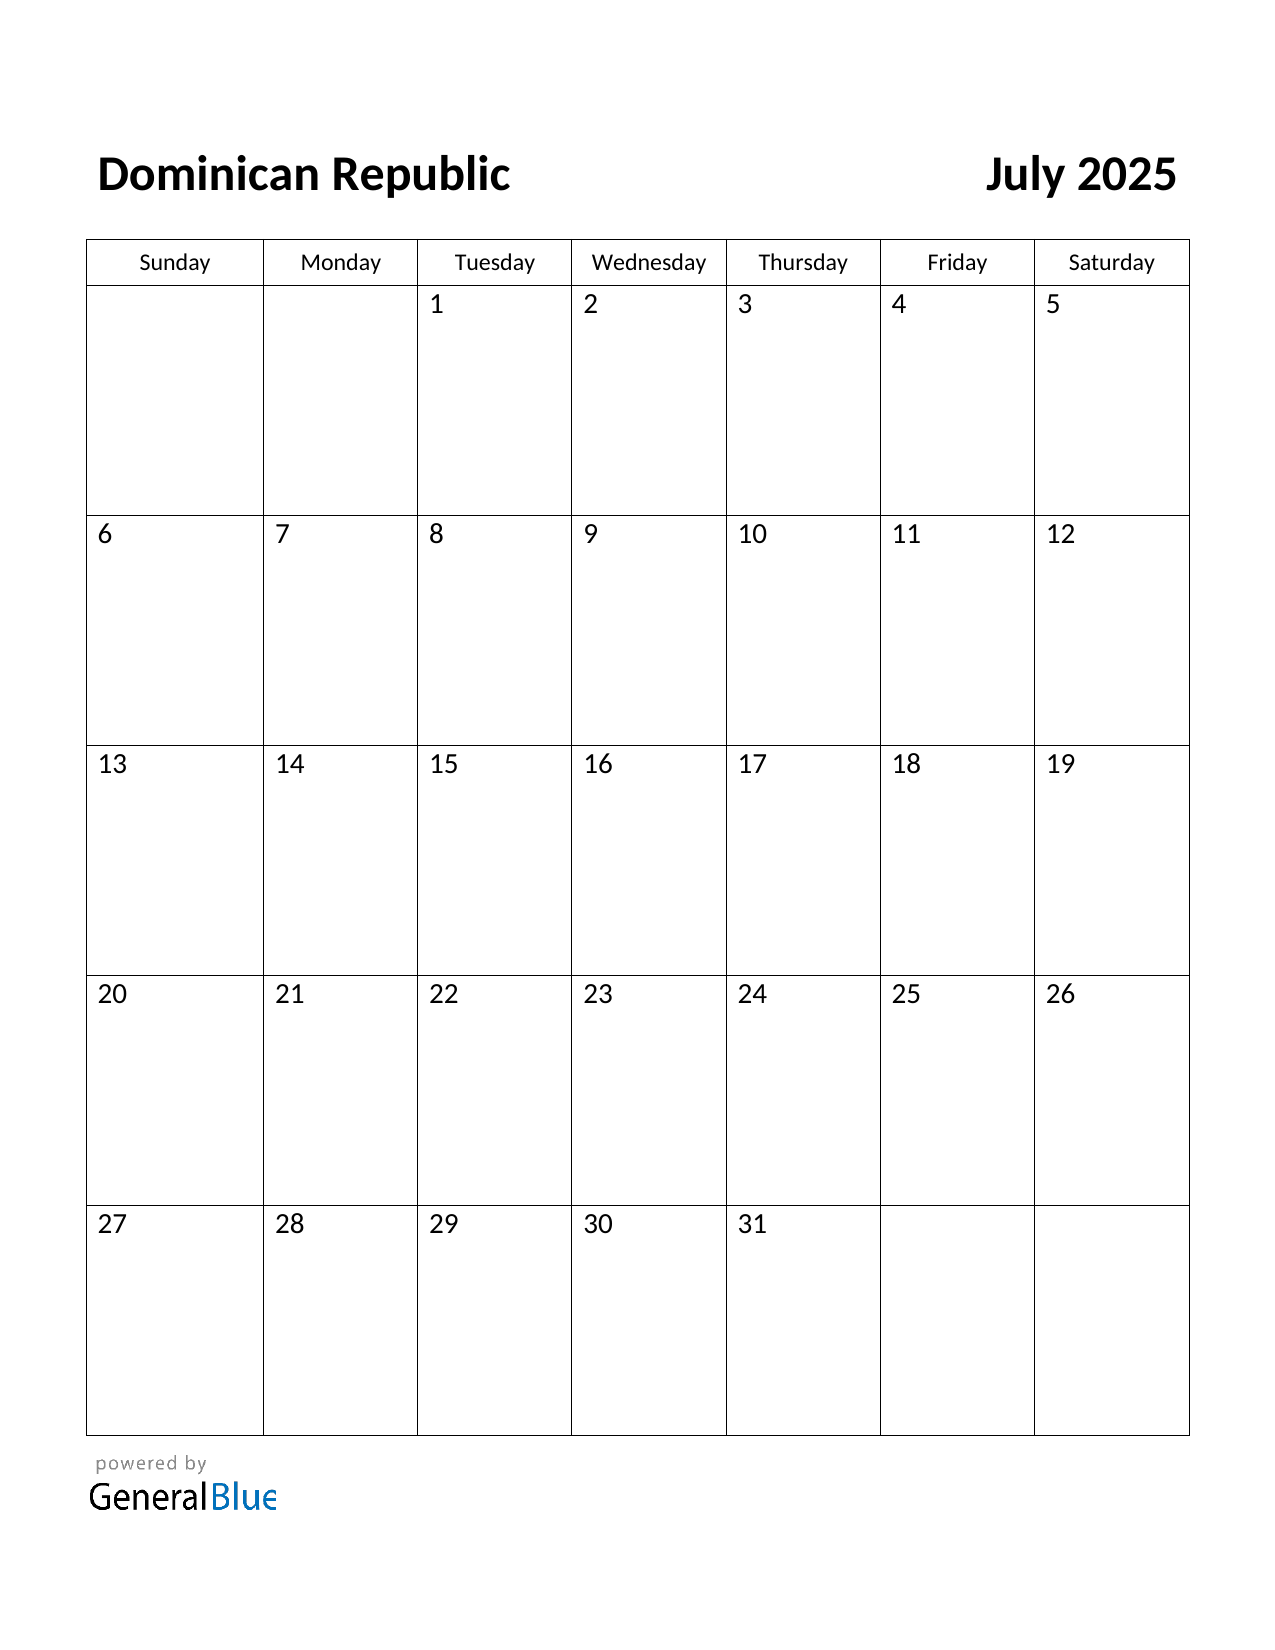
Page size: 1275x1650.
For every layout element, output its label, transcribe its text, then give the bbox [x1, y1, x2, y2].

table_cell 15 [418, 746, 571, 778]
table_cell 13 [87, 746, 263, 778]
table_cell 14 [264, 746, 417, 778]
table_cell [87, 548, 263, 744]
table_cell [418, 318, 571, 514]
table_cell 23 [572, 976, 726, 1008]
table_cell [264, 778, 417, 974]
table_cell 16 [572, 746, 726, 778]
table_cell [264, 1008, 417, 1204]
table_cell [572, 548, 726, 744]
table_cell 25 [881, 976, 1034, 1008]
table_cell Tuesday [418, 240, 571, 284]
table_cell 3 [727, 286, 880, 318]
table_cell 2 [572, 286, 726, 318]
table_cell [87, 1008, 263, 1204]
table_cell [264, 1238, 417, 1434]
table_cell [881, 1206, 1034, 1238]
table_cell 1 [418, 286, 571, 318]
table_cell 20 [87, 976, 263, 1008]
table_cell 8 [418, 516, 571, 548]
table_cell 4 [881, 286, 1034, 318]
table_cell 7 [264, 516, 417, 548]
table_cell 31 [727, 1206, 880, 1238]
table_cell [1035, 1008, 1189, 1204]
table_cell [87, 318, 263, 514]
table_cell [87, 778, 263, 974]
table_header Dominican Republic [86, 105, 572, 239]
table_cell [881, 318, 1034, 514]
table_cell [86, 1436, 1189, 1534]
table_cell [264, 548, 417, 744]
table_cell [418, 548, 571, 744]
table_cell [572, 1238, 726, 1434]
table_cell 24 [727, 976, 880, 1008]
table_cell [418, 1008, 571, 1204]
table_cell [1035, 1238, 1189, 1434]
table_cell [418, 1238, 571, 1434]
table_cell 29 [418, 1206, 571, 1238]
table_cell [418, 778, 571, 974]
table_cell [1035, 548, 1189, 744]
table_cell [1035, 1206, 1189, 1238]
table_cell 10 [727, 516, 880, 548]
table_cell 30 [572, 1206, 726, 1238]
table_cell [881, 1008, 1034, 1204]
table_cell [87, 286, 263, 318]
table_cell [727, 318, 880, 514]
table_cell 6 [87, 516, 263, 548]
table_cell [727, 548, 880, 744]
table_cell [264, 286, 417, 318]
table_cell [572, 318, 726, 514]
table_cell [727, 1008, 880, 1204]
table_cell [264, 318, 417, 514]
table_cell [572, 1008, 726, 1204]
table_cell 27 [87, 1206, 263, 1238]
table_cell [1035, 318, 1189, 514]
table_cell Monday [264, 240, 417, 284]
table_cell 5 [1035, 286, 1189, 318]
table_cell Sunday [87, 240, 263, 284]
table_cell 22 [418, 976, 571, 1008]
table_cell [572, 778, 726, 974]
table_cell [1035, 778, 1189, 974]
table_cell 17 [727, 746, 880, 778]
table_cell [881, 1238, 1034, 1434]
table_cell [727, 1238, 880, 1434]
table_cell [727, 778, 880, 974]
table_header July 2025 [572, 105, 1189, 239]
table_cell 18 [881, 746, 1034, 778]
table_cell Wednesday [572, 240, 726, 284]
table_cell 26 [1035, 976, 1189, 1008]
table_cell Friday [881, 240, 1034, 284]
table_cell 9 [572, 516, 726, 548]
table_cell 12 [1035, 516, 1189, 548]
table_cell [881, 778, 1034, 974]
table_cell 19 [1035, 746, 1189, 778]
table_cell Thursday [727, 240, 880, 284]
table_cell [881, 548, 1034, 744]
table_cell 28 [264, 1206, 417, 1238]
table_cell [87, 1238, 263, 1434]
table_cell Saturday [1035, 240, 1189, 284]
picture [88, 1452, 276, 1515]
table_cell 11 [881, 516, 1034, 548]
table_cell 21 [264, 976, 417, 1008]
